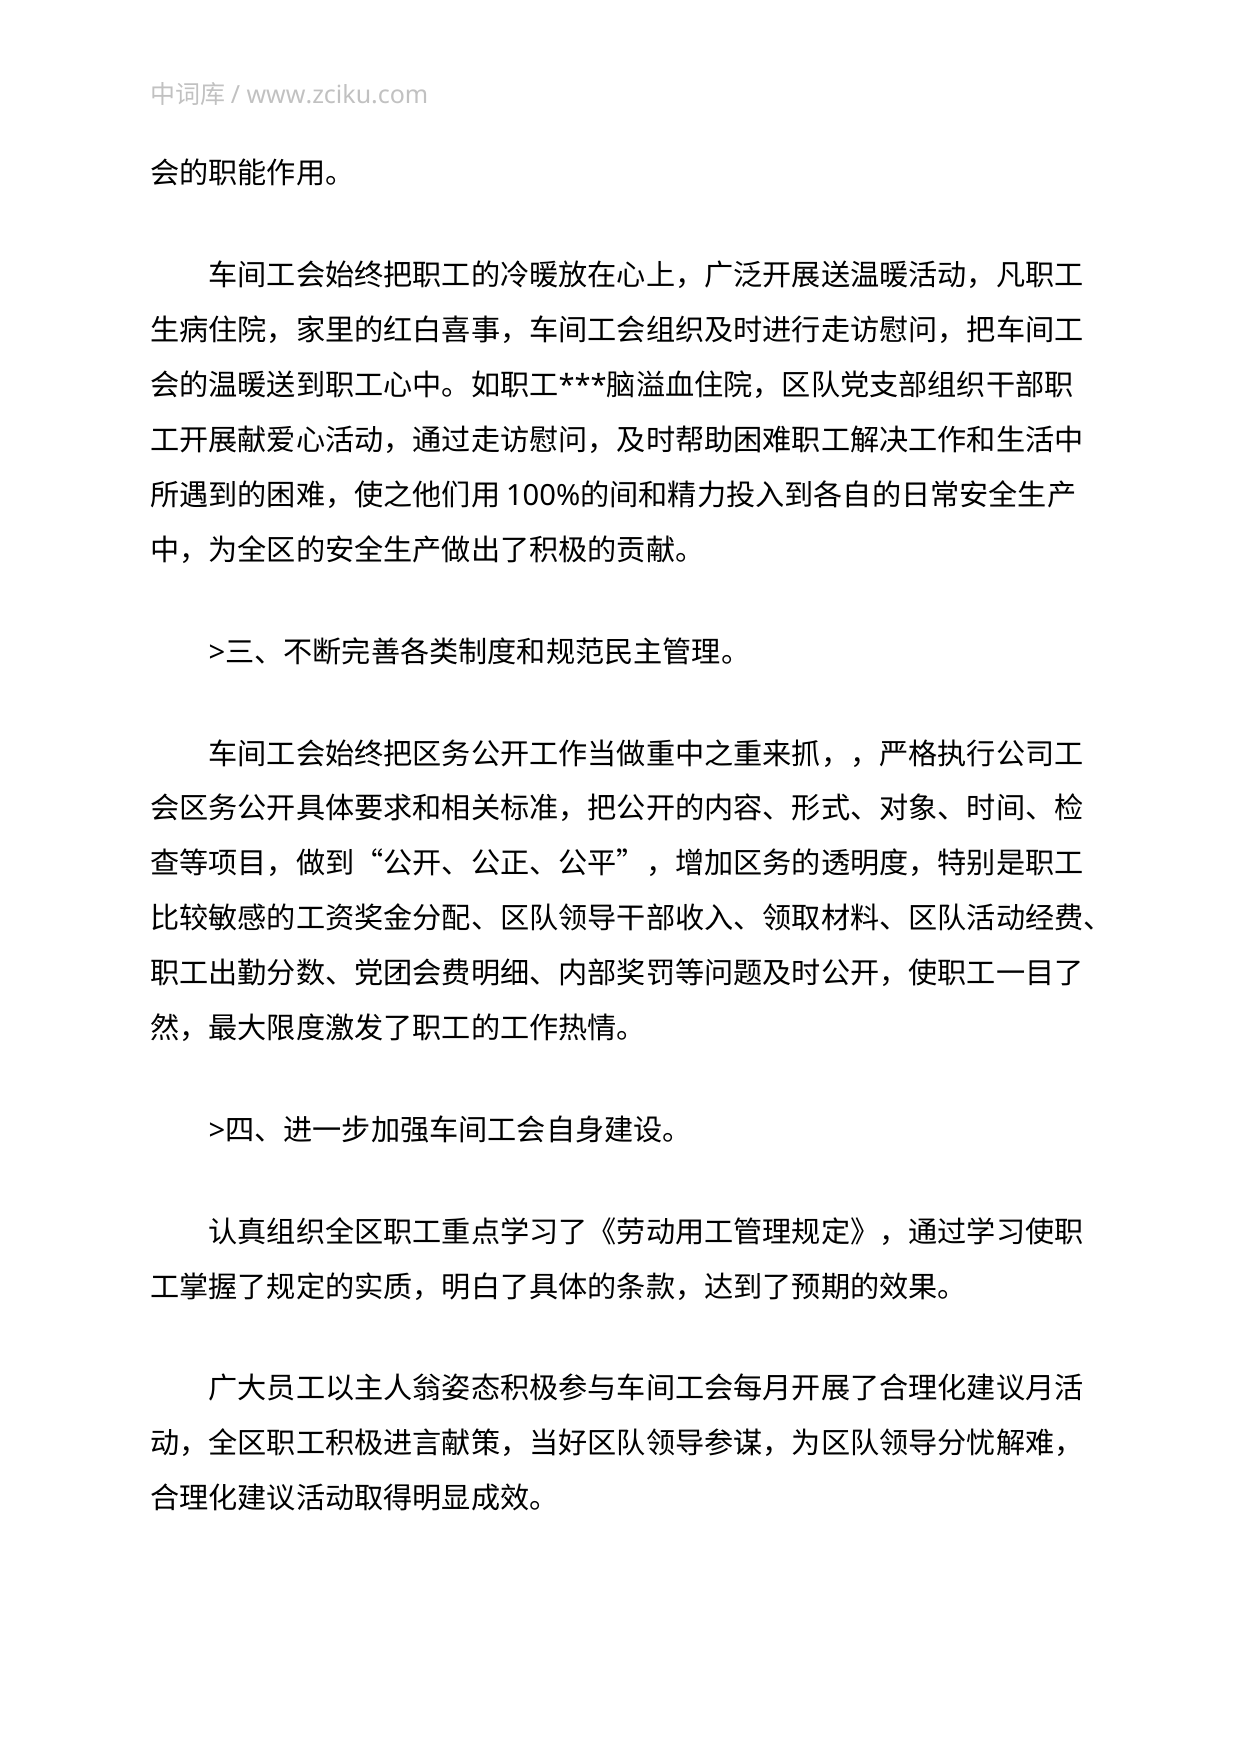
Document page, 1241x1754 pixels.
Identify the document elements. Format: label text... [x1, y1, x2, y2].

text >三、不断完善各类制度和规范民主管理。 [150, 628, 1090, 671]
text 广大员工以主人翁姿态积极参与车间工会每月开展了合理化建议月活动，全区职工积极进言献策，当好区队领导参谋，为区队领导分忧解难，合理化建议活动取得明显成效。 [150, 1365, 1090, 1517]
text >四、进一步加强车间工会自身建设。 [150, 1106, 1090, 1149]
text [150, 150, 1090, 192]
text 车间工会始终把职工的冷暖放在心上，广泛开展送温暖活动，凡职工生病住院，家里的红白喜事，车间工会组织及时进行走访慰问，把车间工会的温暖送到职工心中。如职工***脑溢血住院，区队党支部组织干部职工开展献爱心活动，通过走访慰问，及时帮助困难职工解决工作和生活中所遇到的困难，使之他们用100%的间和精力投入到各自的日常安全生产中，为全区的安全生产做出了积极的贡献。 [150, 252, 1090, 569]
text 认真组织全区职工重点学习了《劳动用工管理规定》，通过学习使职工掌握了规定的实质，明白了具体的条款，达到了预期的效果。 [150, 1208, 1090, 1306]
text 车间工会始终把区务公开工作当做重中之重来抓，，严格执行公司工会区务公开具体要求和相关标准，把公开的内容、形式、对象、时间、检查等项目，做到“公开、公正、公平”，增加区务的透明度，特别是职工比较敏感的工资奖金分配、区队领导干部收入、领取材料、区队活动经费、职工出勤分数、党团会费明细、内部奖罚等问题及时公开，使职工一目了然，最大限度激发了职工的工作热情。 [150, 730, 1090, 1047]
